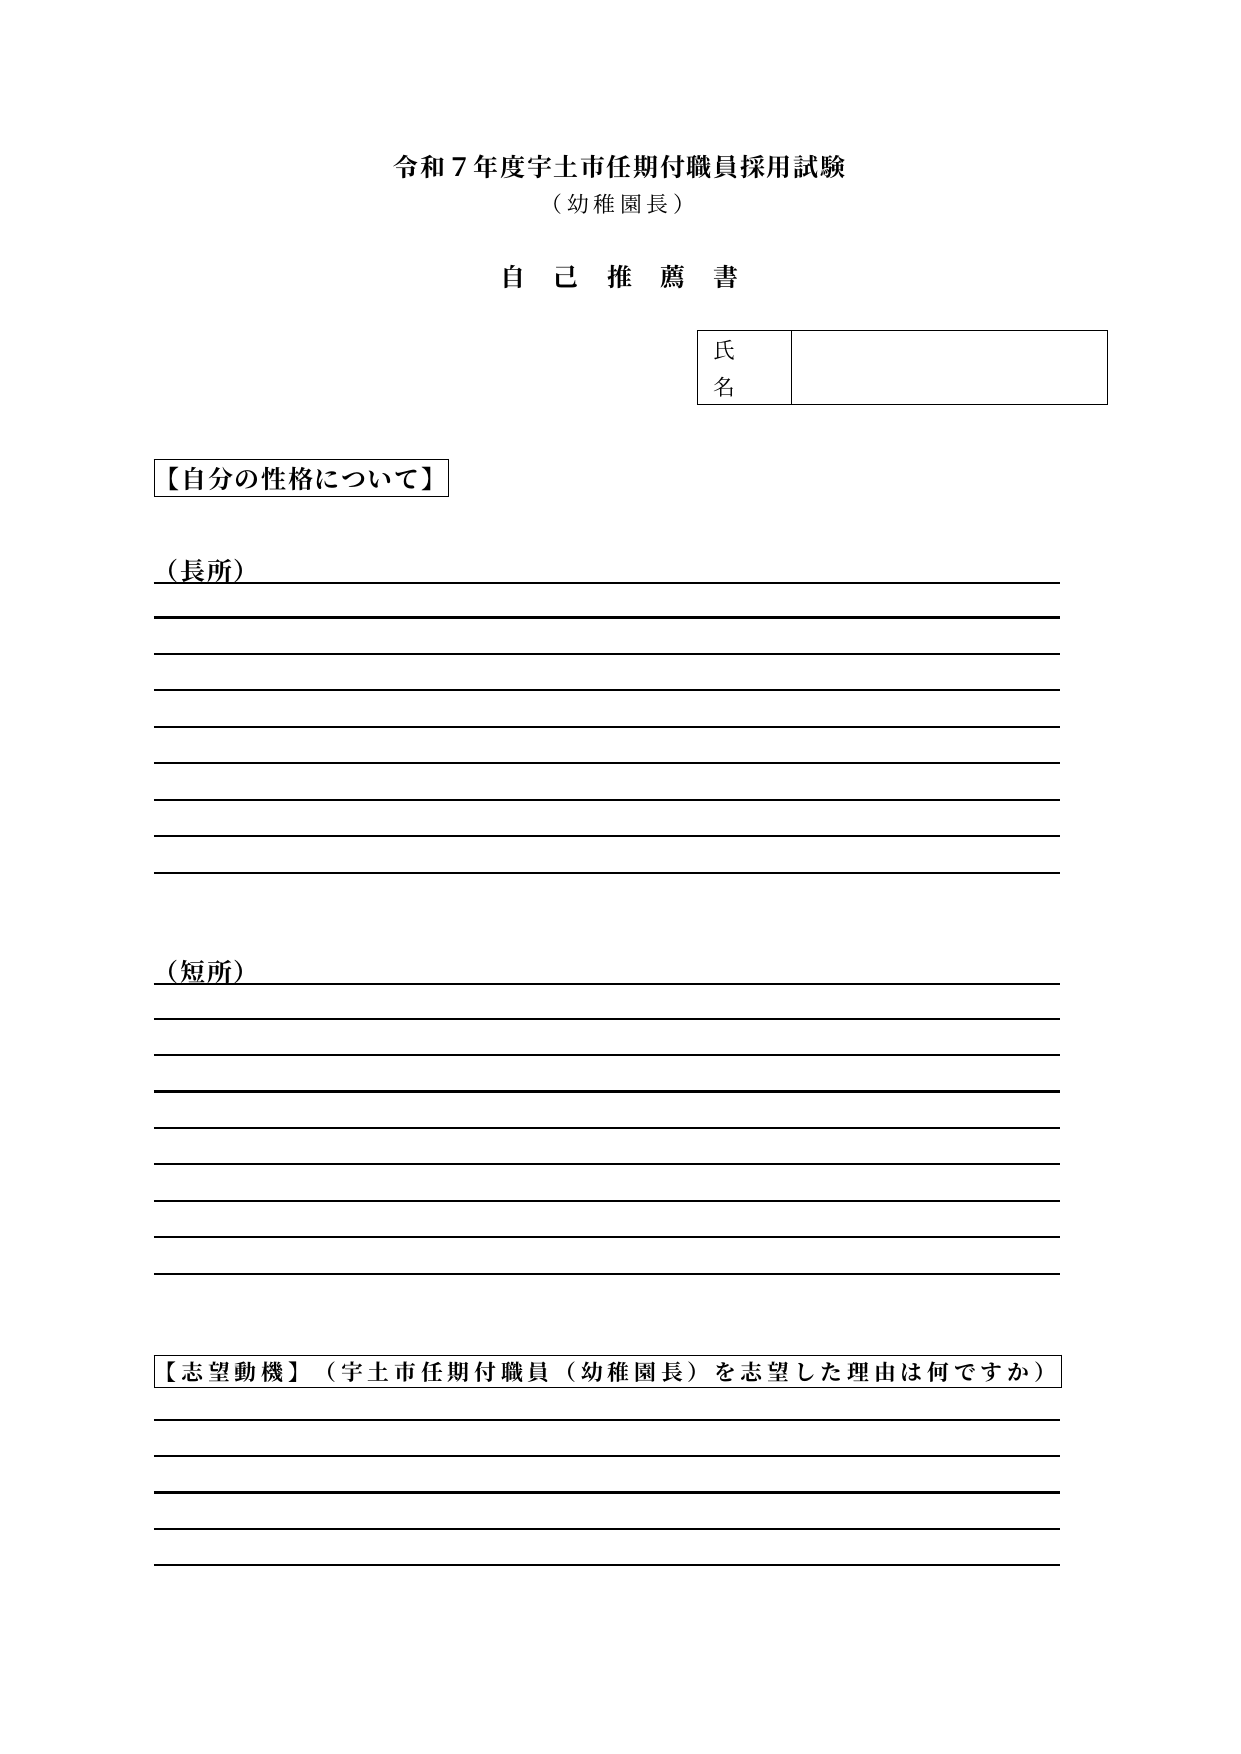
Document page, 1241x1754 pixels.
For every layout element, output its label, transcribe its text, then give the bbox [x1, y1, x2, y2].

table_header 氏 名 [698, 331, 791, 404]
text （長所） [153, 551, 1087, 587]
table_header [792, 331, 1107, 404]
text 令和７年度宇土市任期付職員採用試験 [153, 148, 1087, 184]
text （幼稚園長） [153, 184, 1087, 221]
text （短所） [153, 952, 1087, 988]
text 【志望動機】（宇土市任期付職員（幼稚園長）を志望した理由は何ですか） [153, 1353, 1087, 1389]
text 【自分の性格について】 [153, 442, 1087, 514]
text 自 己 推 薦 書 [153, 257, 1087, 294]
